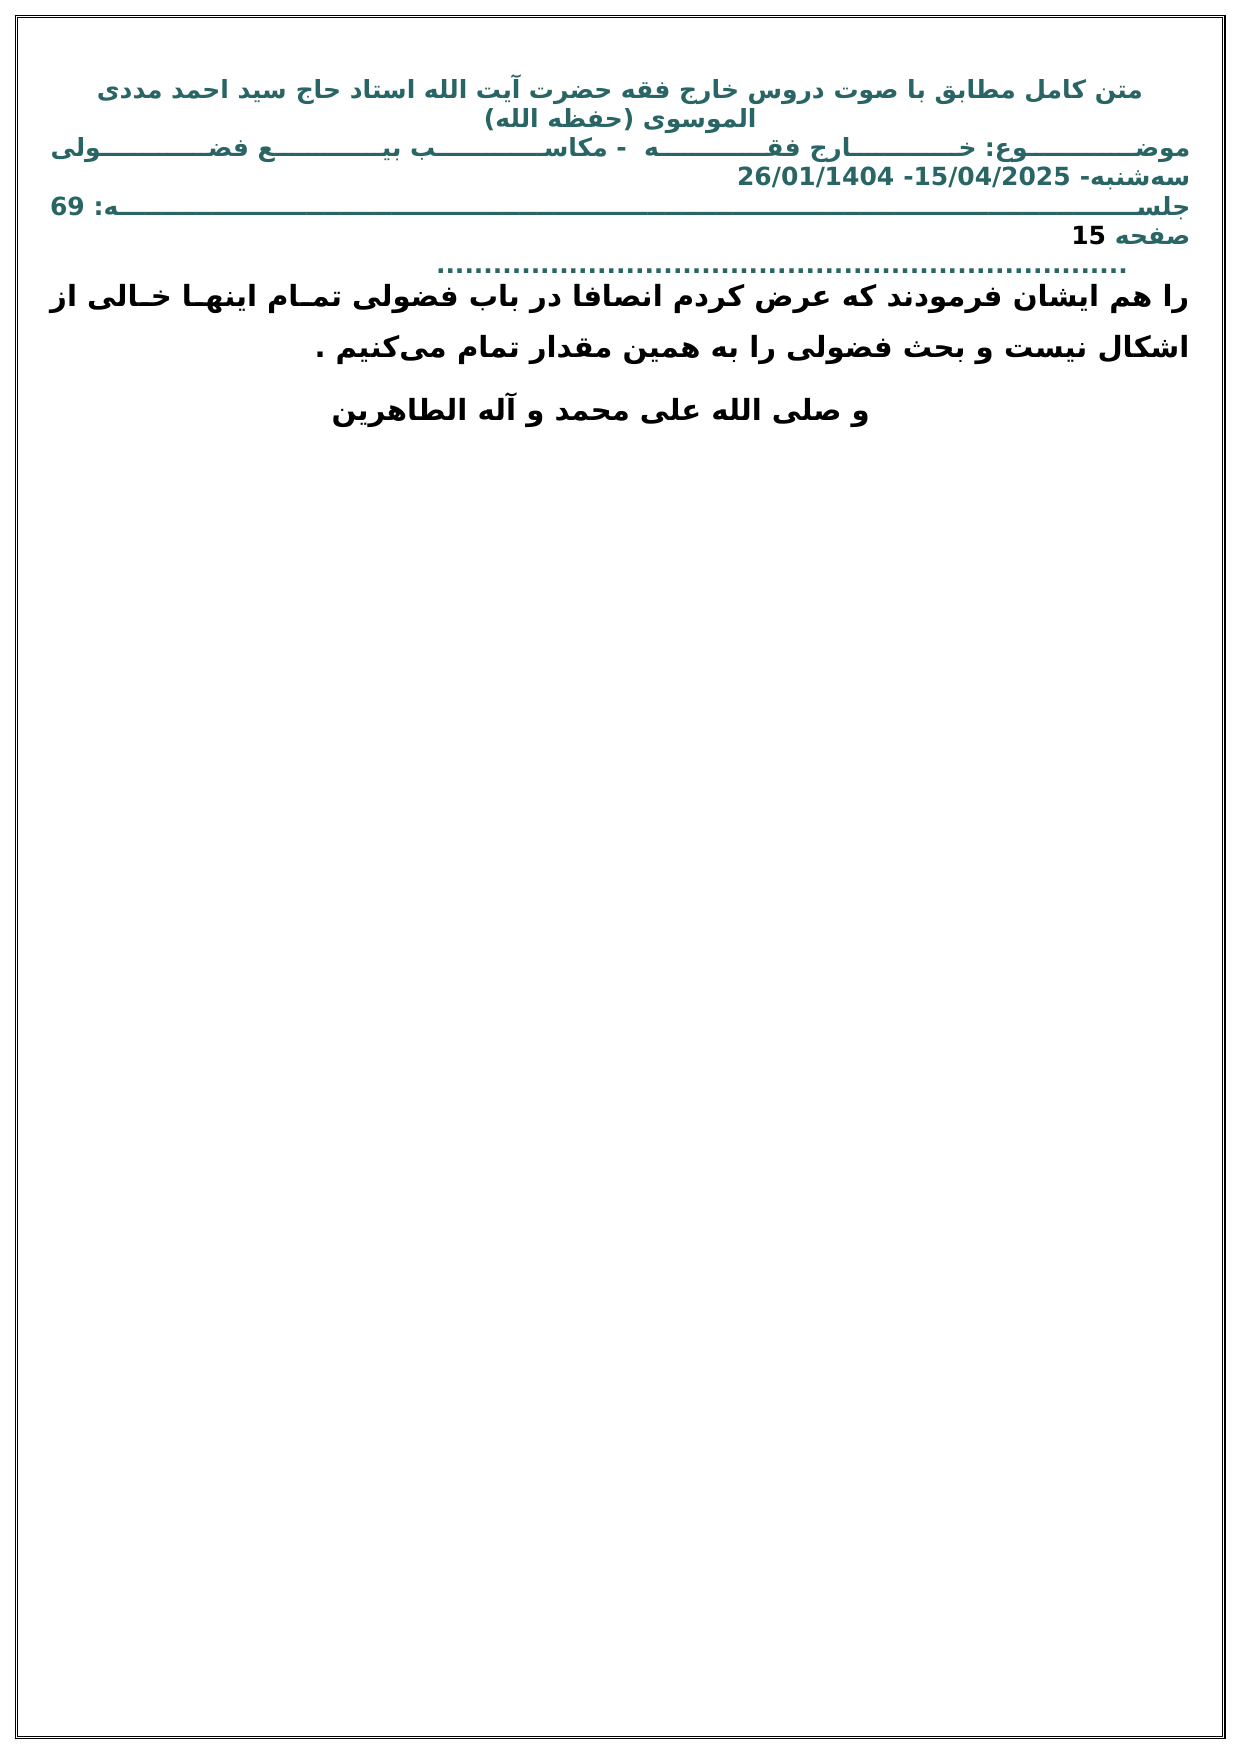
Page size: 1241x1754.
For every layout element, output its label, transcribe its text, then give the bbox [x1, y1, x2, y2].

text و صلی الله علی محمد و آله الطاهرین [50, 393, 1190, 427]
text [50, 279, 1190, 364]
